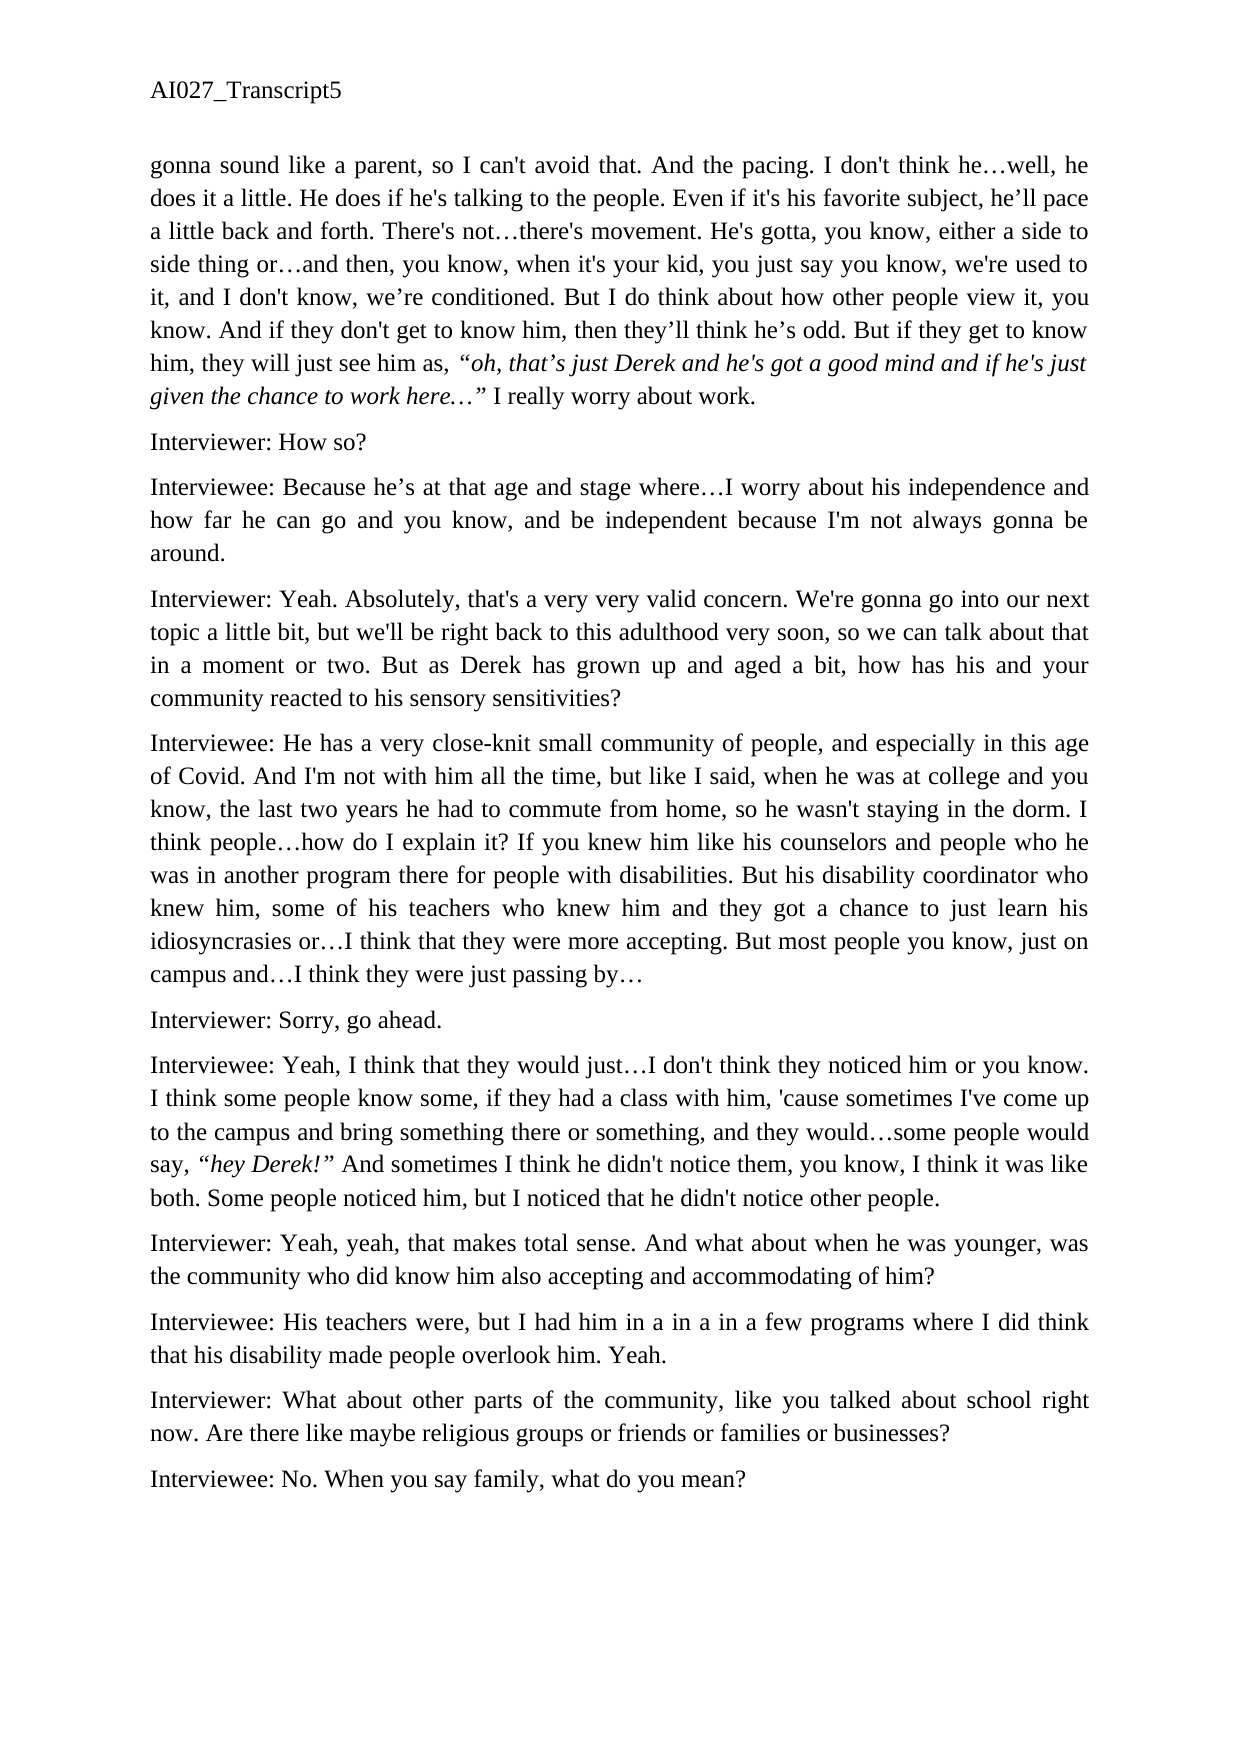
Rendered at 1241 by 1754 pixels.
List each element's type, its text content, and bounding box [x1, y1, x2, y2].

text Interviewer: Sorry, go ahead. [150, 1005, 1090, 1034]
text Interviewer: Yeah. Absolutely, that's a very very valid concern. We're gonna go into our next topic a little bit, but we'll be right back to this adulthood very soon, so we can talk about that in a moment or two. But as Derek has grown up and aged a bit, how has his and your community reacted to his sensory sensitivities? [150, 584, 1090, 712]
text Interviewer: What about other parts of the community, like you talked about school right now. Are there like maybe religious groups or friends or families or businesses? [150, 1385, 1090, 1447]
text Interviewee: He has a very close-knit small community of people, and especially in this age of Covid. And I'm not with him all the time, but like I said, when he was at college and you know, the last two years he had to commute from home, so he wasn't staying in the dorm. I think people…how do I explain it? If you knew him like his counselors and people who he was in another program there for people with disabilities. But his disability coordinator who knew him, some of his teachers who knew him and they got a chance to just learn his idiosyncrasies or…I think that they were more accepting. But most people you know, just on campus and…I think they were just passing by… [150, 728, 1090, 988]
text Interviewer: How so? [150, 427, 1090, 455]
text Interviewee: No. When you say family, what do you mean? [150, 1464, 1090, 1492]
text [150, 150, 1090, 410]
text Interviewee: His teachers were, but I had him in a in a in a few programs where I did think that his disability made people overlook him. Yeah. [150, 1307, 1090, 1368]
text Interviewee: Yeah, I think that they would just…I don't think they noticed him or you know. I think some people know some, if they had a class with him, 'cause sometimes I've come up to the campus and bring something there or something, and they would…some people would say, “hey Derek!” And sometimes I think he didn't notice them, you know, I think it was like both. Some people noticed him, but I noticed that he didn't notice other people. [150, 1051, 1090, 1211]
text Interviewee: Because he’s at that age and stage where…I worry about his independence and how far he can go and you know, and be independent because I'm not always gonna be around. [150, 472, 1090, 567]
text Interviewer: Yeah, yeah, that makes total sense. And what about when he was younger, was the community who did know him also accepting and accommodating of him? [150, 1228, 1090, 1290]
